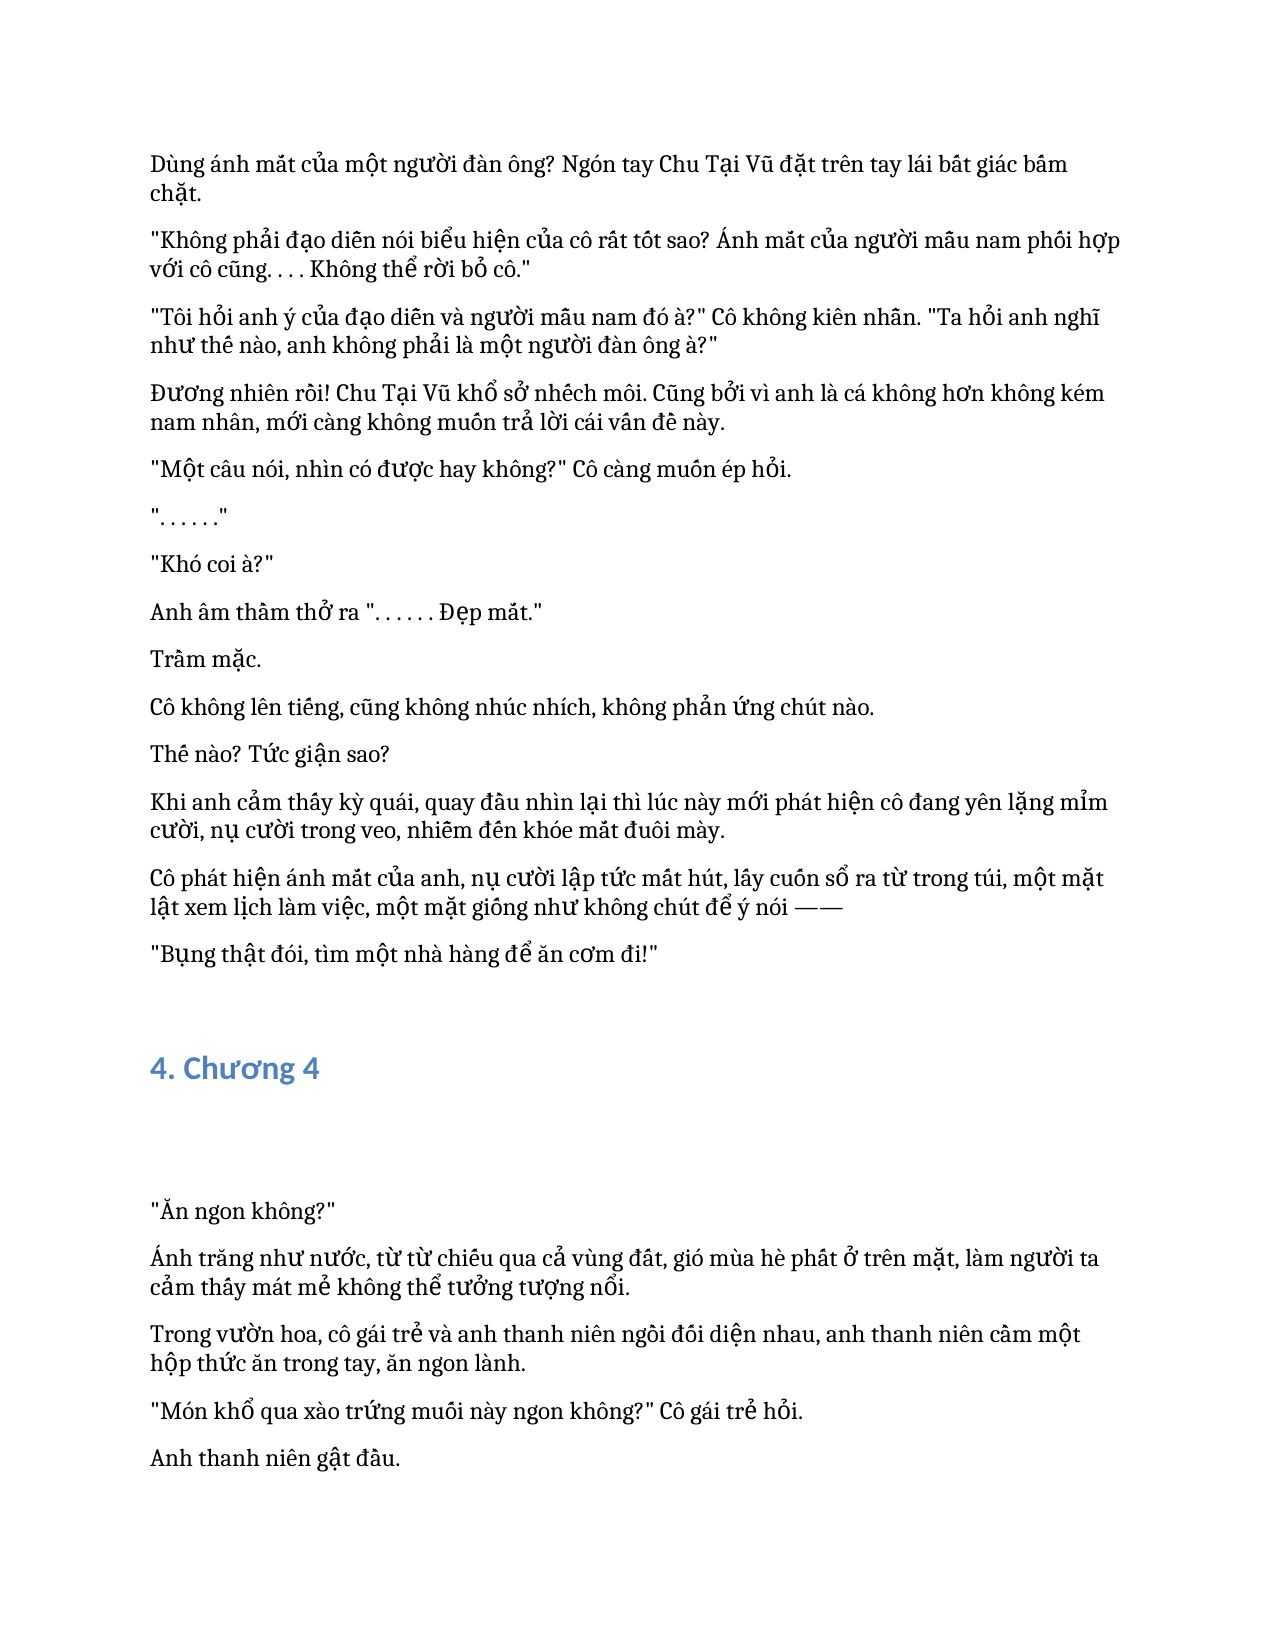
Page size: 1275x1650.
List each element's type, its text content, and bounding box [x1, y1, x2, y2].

text Khi anh cảm thấy kỳ quái, quay đầu nhìn lại thì lúc này mới phát hiện cô đang yên lặng mỉm cười, nụ cười trong veo, nhiễm đến khóe mắt đuôi mày. [150, 787, 1125, 845]
text Trong vườn hoa, cô gái trẻ và anh thanh niên ngồi đối diện nhau, anh thanh niên cầm một hộp thức ăn trong tay, ăn ngon lành. [150, 1320, 1125, 1378]
subtitle 4. Chương 4 [150, 1047, 1125, 1088]
text Cô không lên tiếng, cũng không nhúc nhích, không phản ứng chút nào. [150, 692, 1125, 721]
text "Khó coi à?" [150, 550, 1125, 579]
text "Món khổ qua xào trứng muối này ngon không?" Cô gái trẻ hỏi. [150, 1397, 1125, 1425]
text Dùng ánh mắt của một người đàn ông? Ngón tay Chu Tại Vũ đặt trên tay lái bất giác bấm chặt. [150, 150, 1125, 207]
text Trầm mặc. [150, 645, 1125, 674]
text Anh thanh niên gật đầu. [150, 1444, 1125, 1473]
text Đương nhiên rồi! Chu Tại Vũ khổ sở nhếch môi. Cũng bởi vì anh là cá không hơn không kém nam nhân, mới càng không muốn trả lời cái vấn đề này. [150, 379, 1125, 436]
text Cô phát hiện ánh mắt của anh, nụ cười lập tức mất hút, lấy cuốn sổ ra từ trong túi, một mặt lật xem lịch làm việc, một mặt giống như không chút để ý nói —— [150, 864, 1125, 921]
text "Ăn ngon không?" [150, 1197, 1125, 1225]
text Anh âm thầm thở ra ". . . . . . Đẹp mắt." [150, 597, 1125, 626]
text "Không phải đạo diễn nói biểu hiện của cô rất tốt sao? Ánh mắt của người mẫu nam phối hợp với cô cũng. . . . Không thể rời bỏ cô." [150, 226, 1125, 284]
text Ánh trăng như nước, từ từ chiếu qua cả vùng đất, gió mùa hè phất ở trên mặt, làm người ta cảm thấy mát mẻ không thể tưởng tượng nổi. [150, 1244, 1125, 1302]
text "Bụng thật đói, tìm một nhà hàng để ăn cơm đi!" [150, 940, 1125, 1026]
text "Một câu nói, nhìn có được hay không?" Cô càng muốn ép hỏi. [150, 455, 1125, 484]
text ". . . . . ." [150, 502, 1125, 531]
text "Tôi hỏi anh ý của đạo diễn và người mẫu nam đó à?" Cô không kiên nhẫn. "Ta hỏi anh nghĩ như thế nào, anh không phải là một người đàn ông à?" [150, 302, 1125, 360]
text Thế nào? Tức giận sao? [150, 740, 1125, 769]
